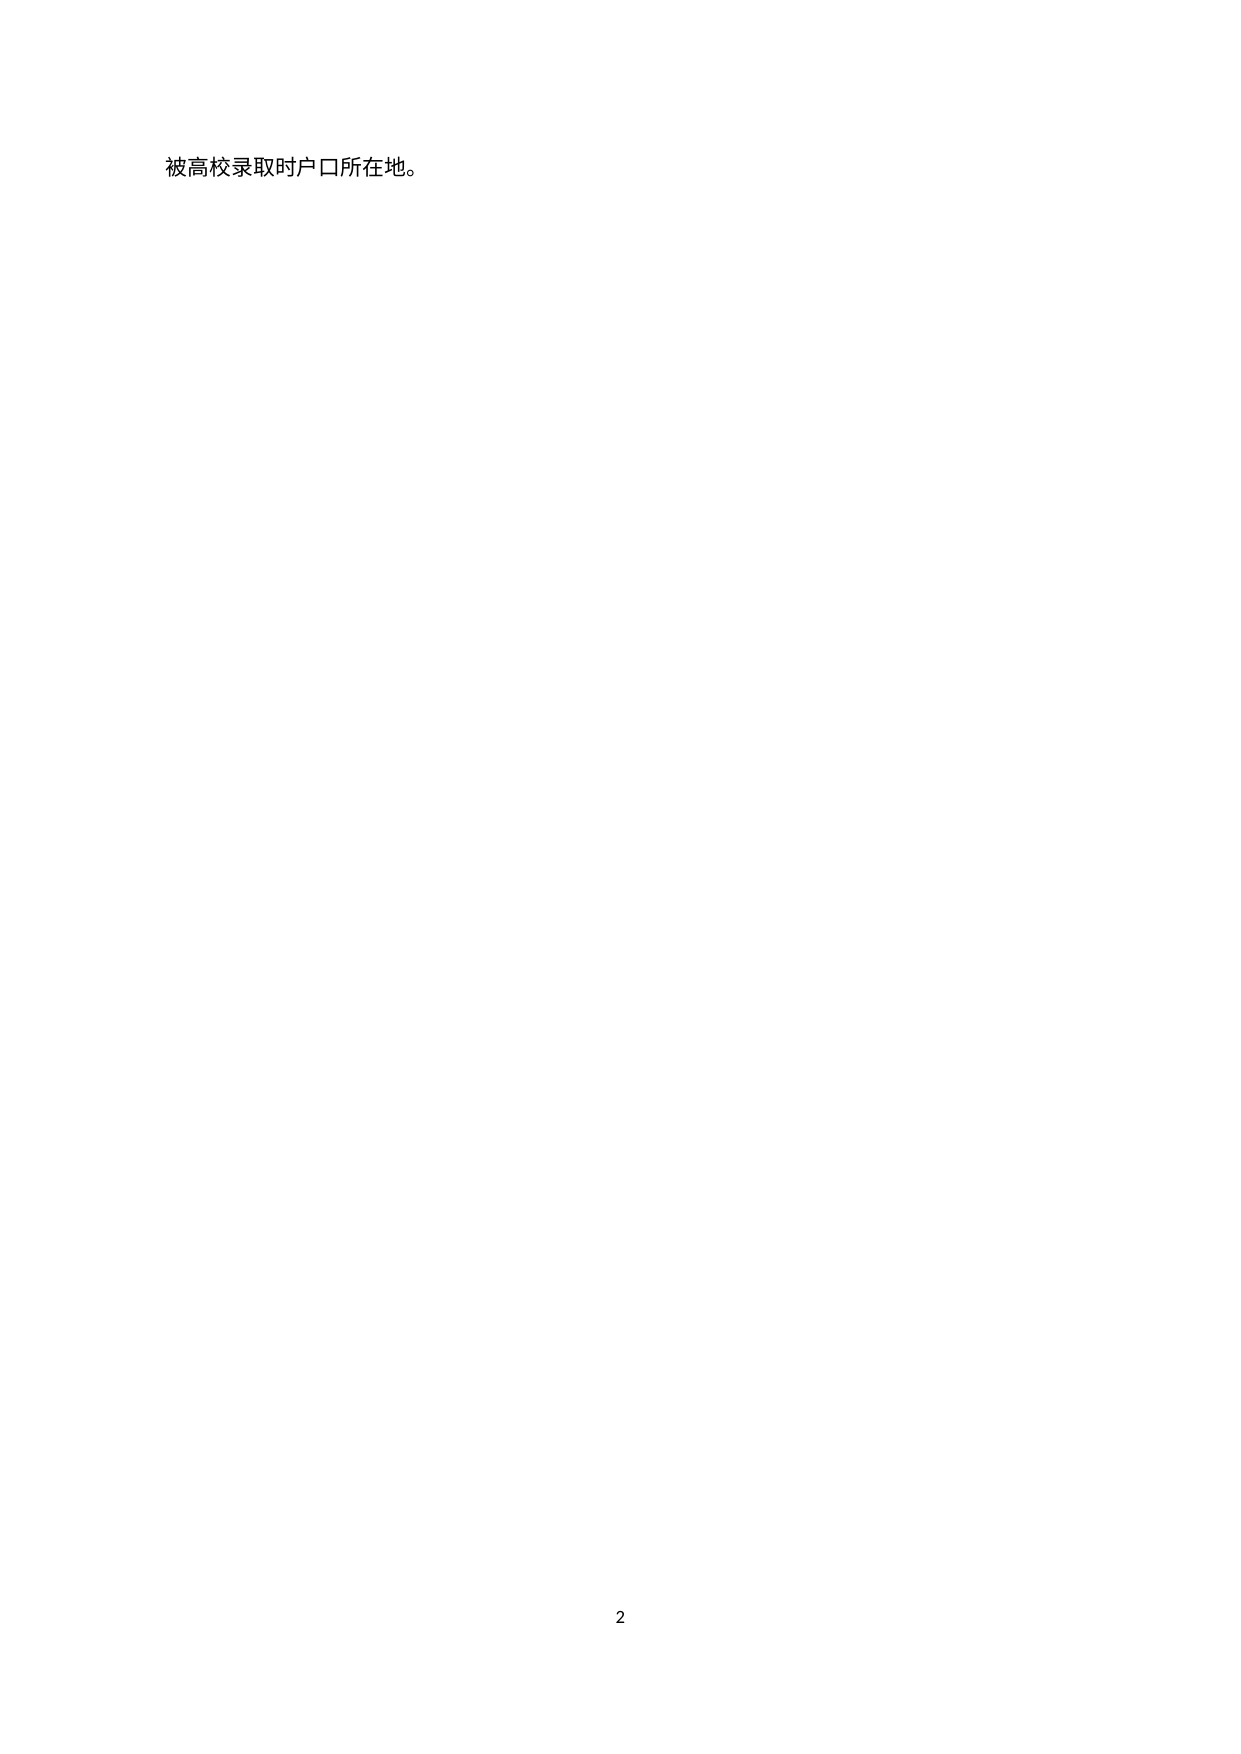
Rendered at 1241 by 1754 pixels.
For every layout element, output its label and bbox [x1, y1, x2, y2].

text [165, 150, 1075, 182]
